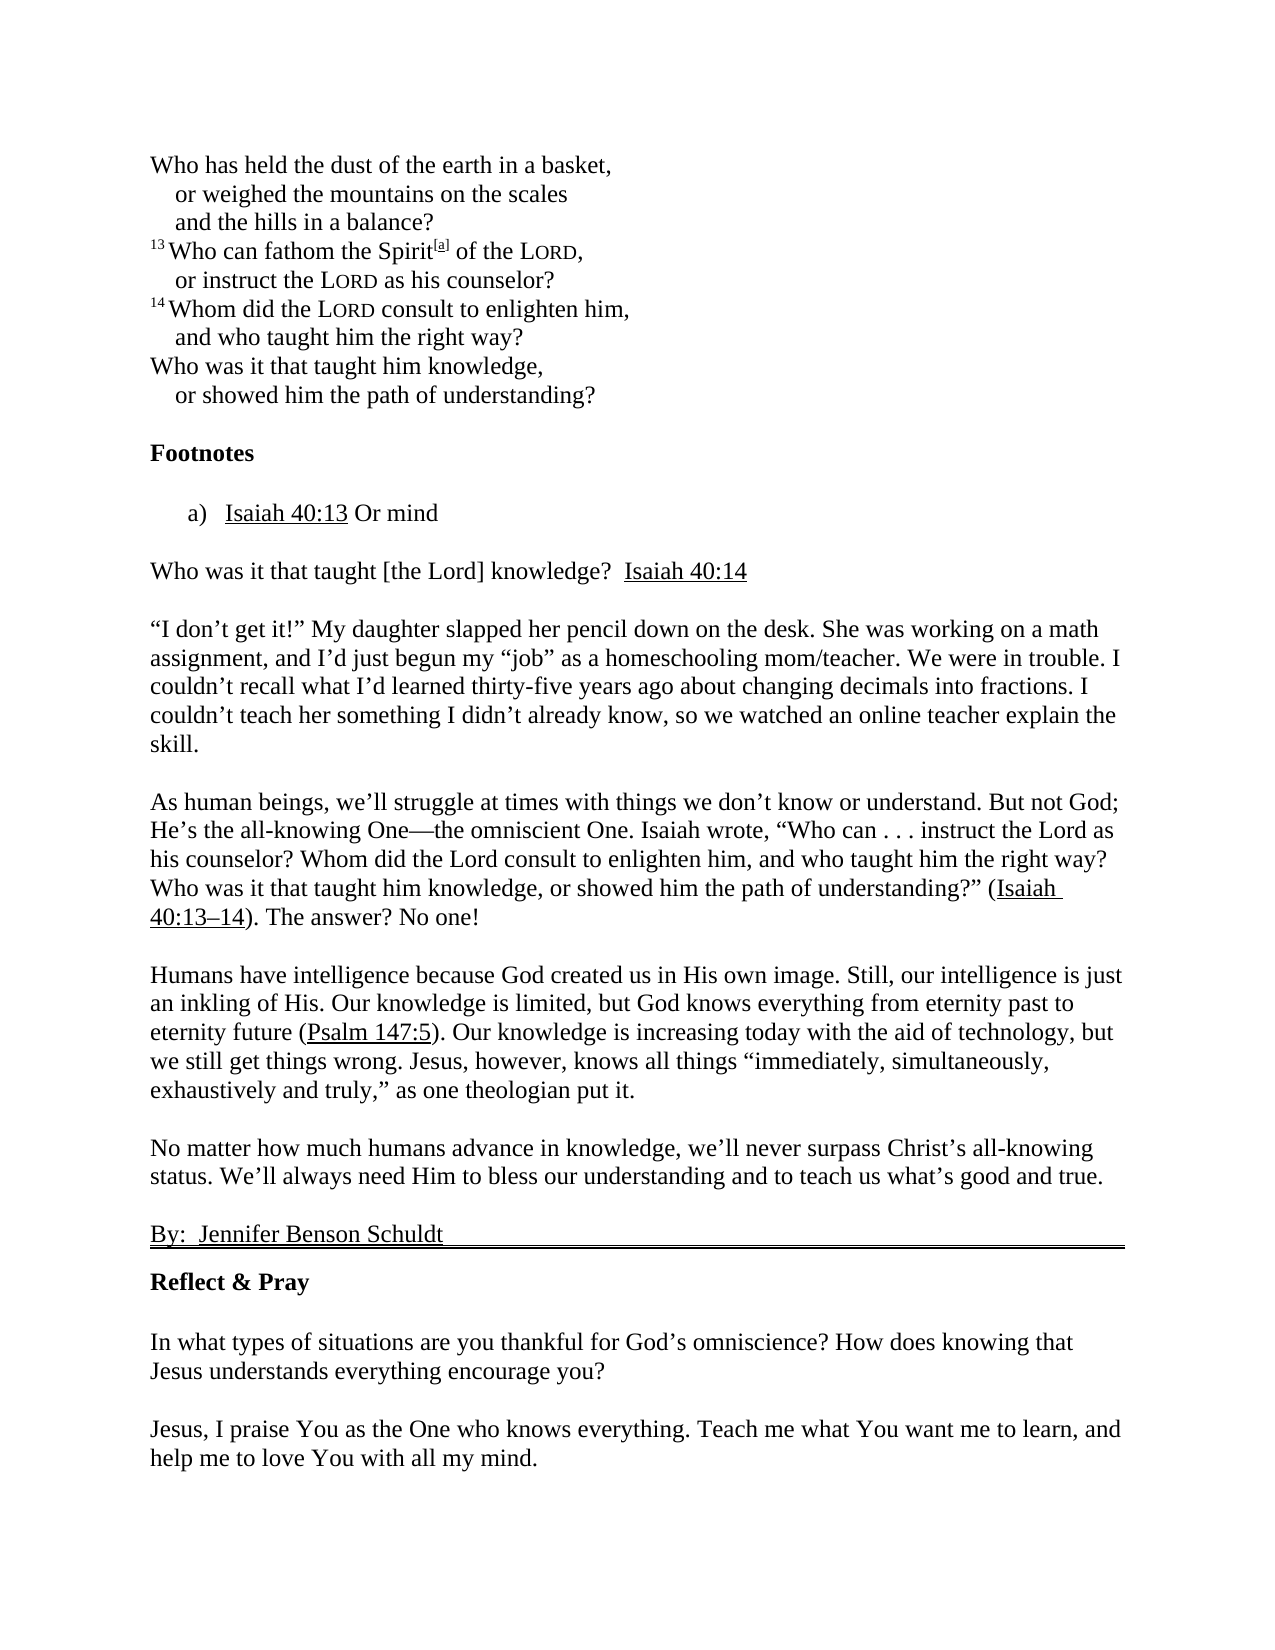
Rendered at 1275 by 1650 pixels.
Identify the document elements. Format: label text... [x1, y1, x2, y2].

text Who was it that taught [the Lord] knowledge? Isaiah 40:14 [150, 556, 1125, 585]
subtitle Reflect & Pray [150, 1267, 1125, 1296]
subtitle Footnotes [150, 438, 1125, 467]
text As human beings, we’ll struggle at times with things we don’t know or understand. But not God; He’s the all-knowing One—the omniscient One. Isaiah wrote, “Who can . . . instruct the Lord as his counselor? Whom did the Lord consult to enlighten him, and who taught him the right way? Who was it that taught him knowledge, or showed him the path of understanding?” (Isaiah 40:13–14). The answer? No one! [150, 787, 1125, 931]
text Jesus, I praise You as the One who knows everything. Teach me what You want me to learn, and help me to love You with all my mind. [150, 1414, 1125, 1471]
text Humans have intelligence because God created us in His own image. Still, our intelligence is just an inkling of His. Our knowledge is limited, but God knows everything from eternity past to eternity future (Psalm 147:5). Our knowledge is increasing today with the aid of technology, but we still get things wrong. Jesus, however, knows all things “immediately, simultaneously, exhaustively and truly,” as one theologian put it. [150, 960, 1125, 1103]
text In what types of situations are you thankful for God’s omniscience? How does knowing that Jesus understands everything encourage you? [150, 1327, 1125, 1385]
text “I don’t get it!” My daughter slapped her pencil down on the desk. She was working on a math assignment, and I’d just begun my “job” as a homeschooling mom/teacher. We were in trouble. I couldn’t recall what I’d learned thirty-five years ago about changing decimals into fractions. I couldn’t teach her something I didn’t already know, so we watched an online teacher explain the skill. [150, 614, 1125, 758]
text No matter how much humans advance in knowledge, we’ll never surpass Christ’s all-knowing status. We’ll always need Him to bless our understanding and to teach us what’s good and true. [150, 1133, 1125, 1190]
text By: Jennifer Benson Schuldt [150, 1219, 1125, 1245]
list Isaiah 40:13 Or mind [187, 498, 1125, 527]
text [150, 150, 1125, 409]
